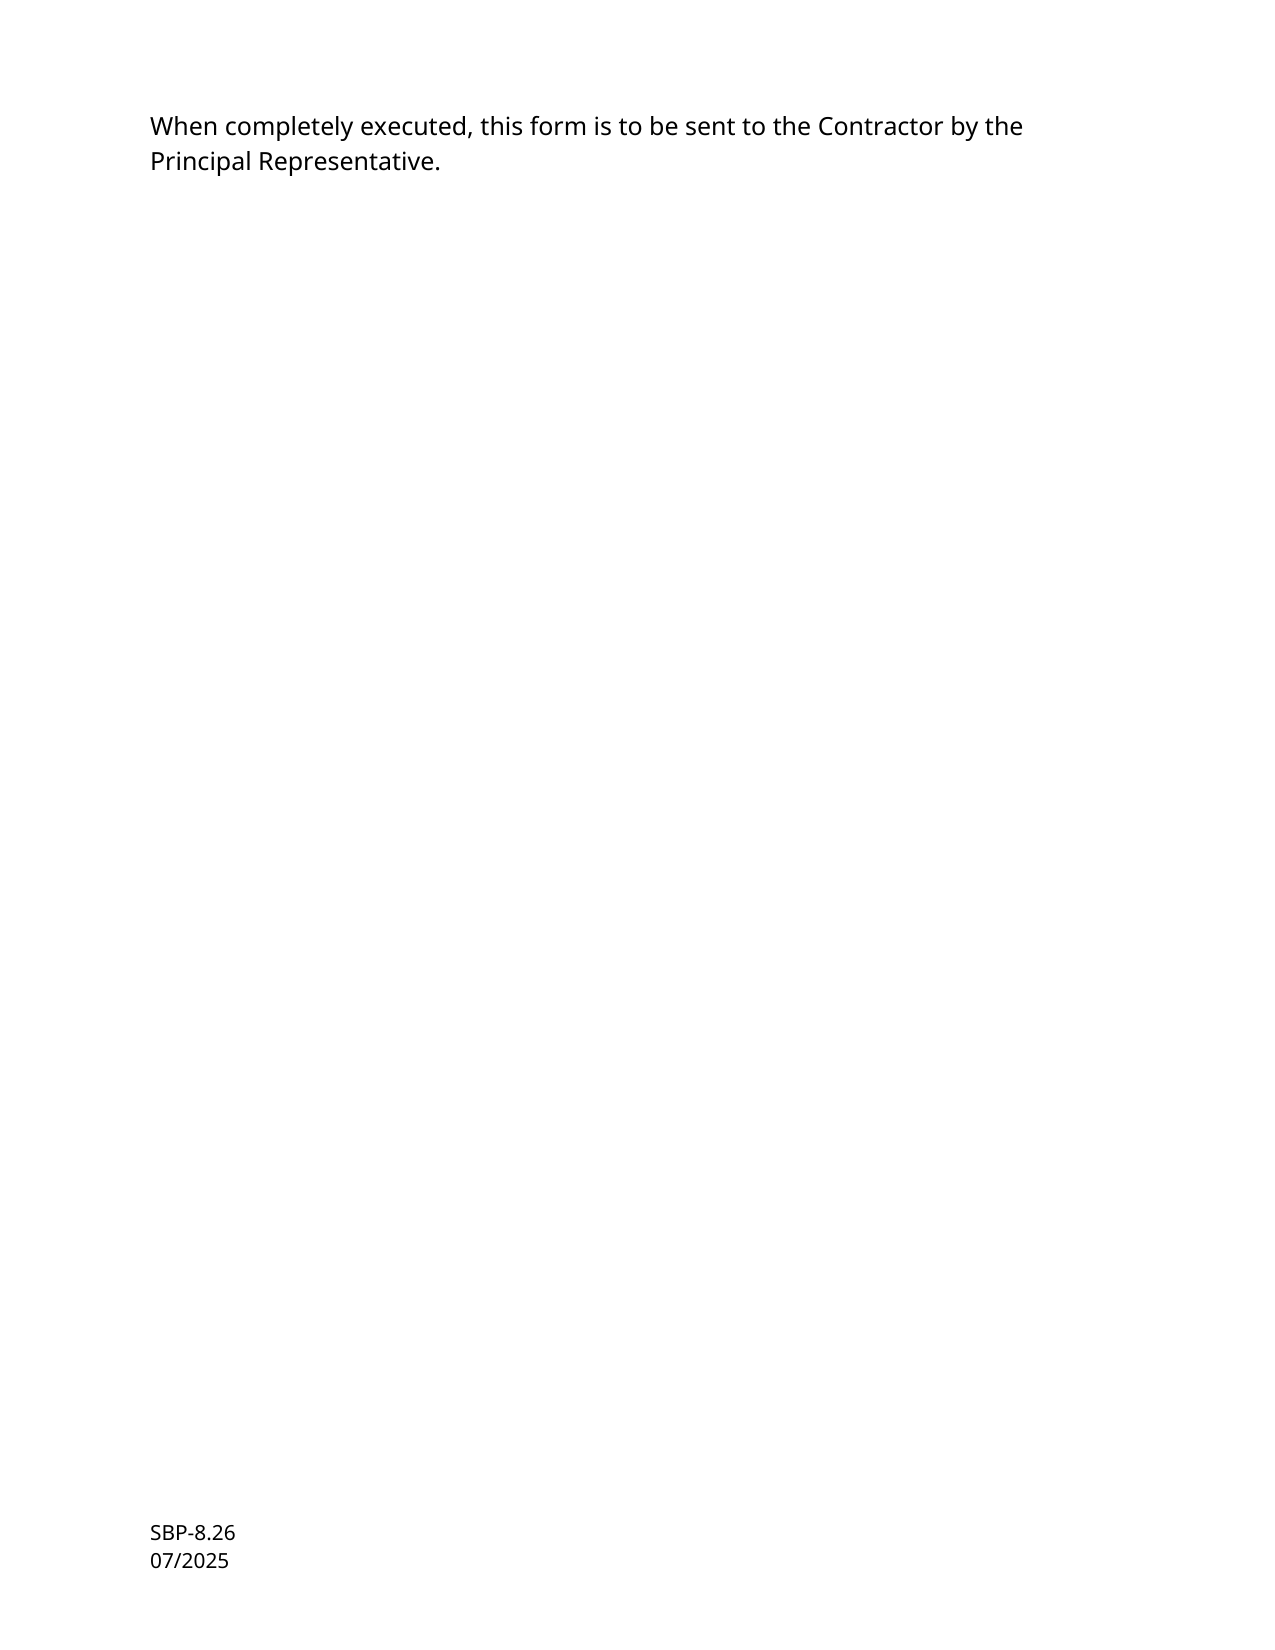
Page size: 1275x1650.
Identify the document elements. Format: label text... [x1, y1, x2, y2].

text When completely executed, this form is to be sent to the Contractor by the Principal Representative. [150, 109, 1125, 177]
